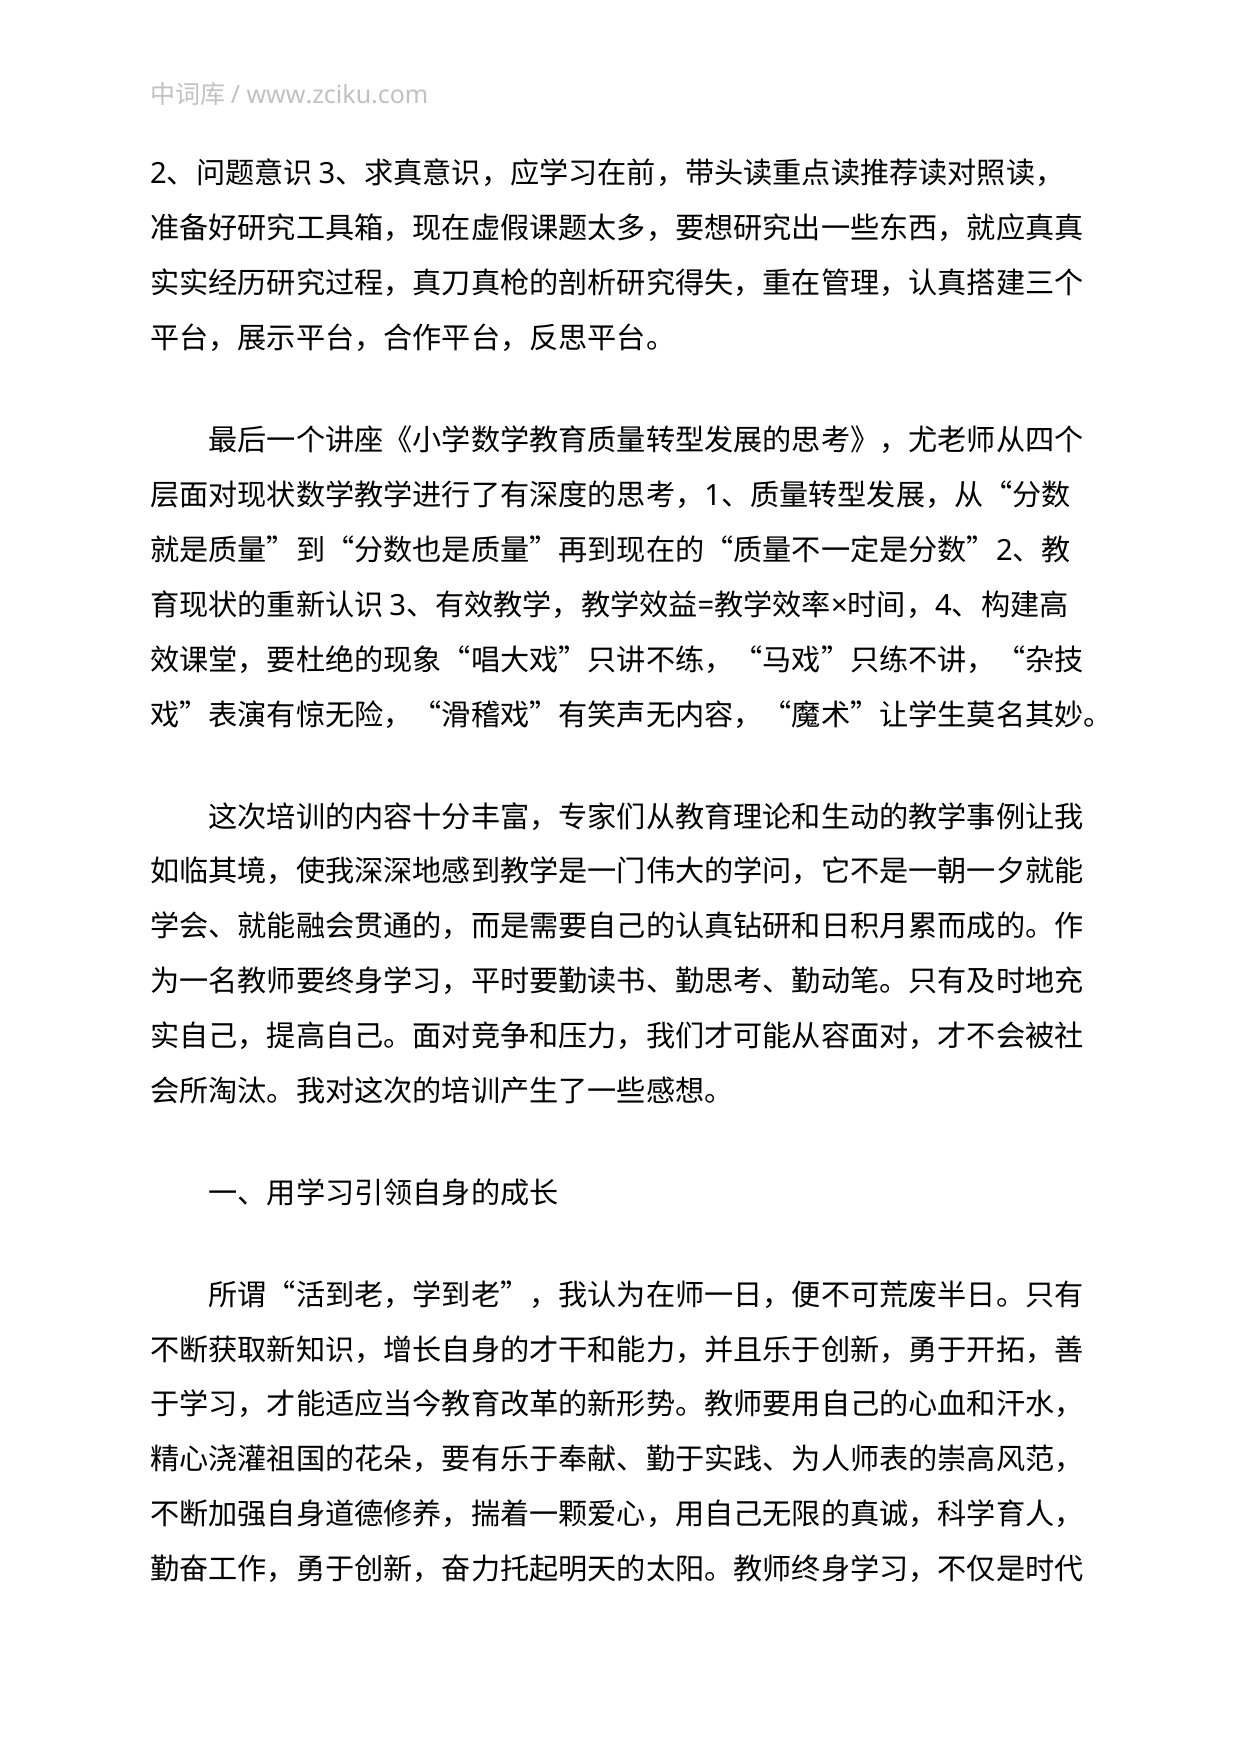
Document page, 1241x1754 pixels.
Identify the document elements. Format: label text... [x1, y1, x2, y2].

text 这次培训的内容十分丰富，专家们从教育理论和生动的教学事例让我如临其境，使我深深地感到教学是一门伟大的学问，它不是一朝一夕就能学会、就能融会贯通的，而是需要自己的认真钻研和日积月累而成的。作为一名教师要终身学习，平时要勤读书、勤思考、勤动笔。只有及时地充实自己，提高自己。面对竞争和压力，我们才可能从容面对，才不会被社会所淘汰。我对这次的培训产生了一些感想。 [150, 793, 1090, 1110]
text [150, 1271, 1090, 1588]
text 最后一个讲座《小学数学教育质量转型发展的思考》，尤老师从四个层面对现状数学教学进行了有深度的思考，1、质量转型发展，从“分数就是质量”到“分数也是质量”再到现在的“质量不一定是分数”2、教育现状的重新认识3、有效教学，教学效益=教学效率×时间，4、构建高效课堂，要杜绝的现象“唱大戏”只讲不练，“马戏”只练不讲，“杂技戏”表演有惊无险，“滑稽戏”有笑声无内容，“魔术”让学生莫名其妙。 [150, 417, 1090, 734]
text 一、用学习引领自身的成长 [150, 1169, 1090, 1212]
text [150, 150, 1090, 357]
